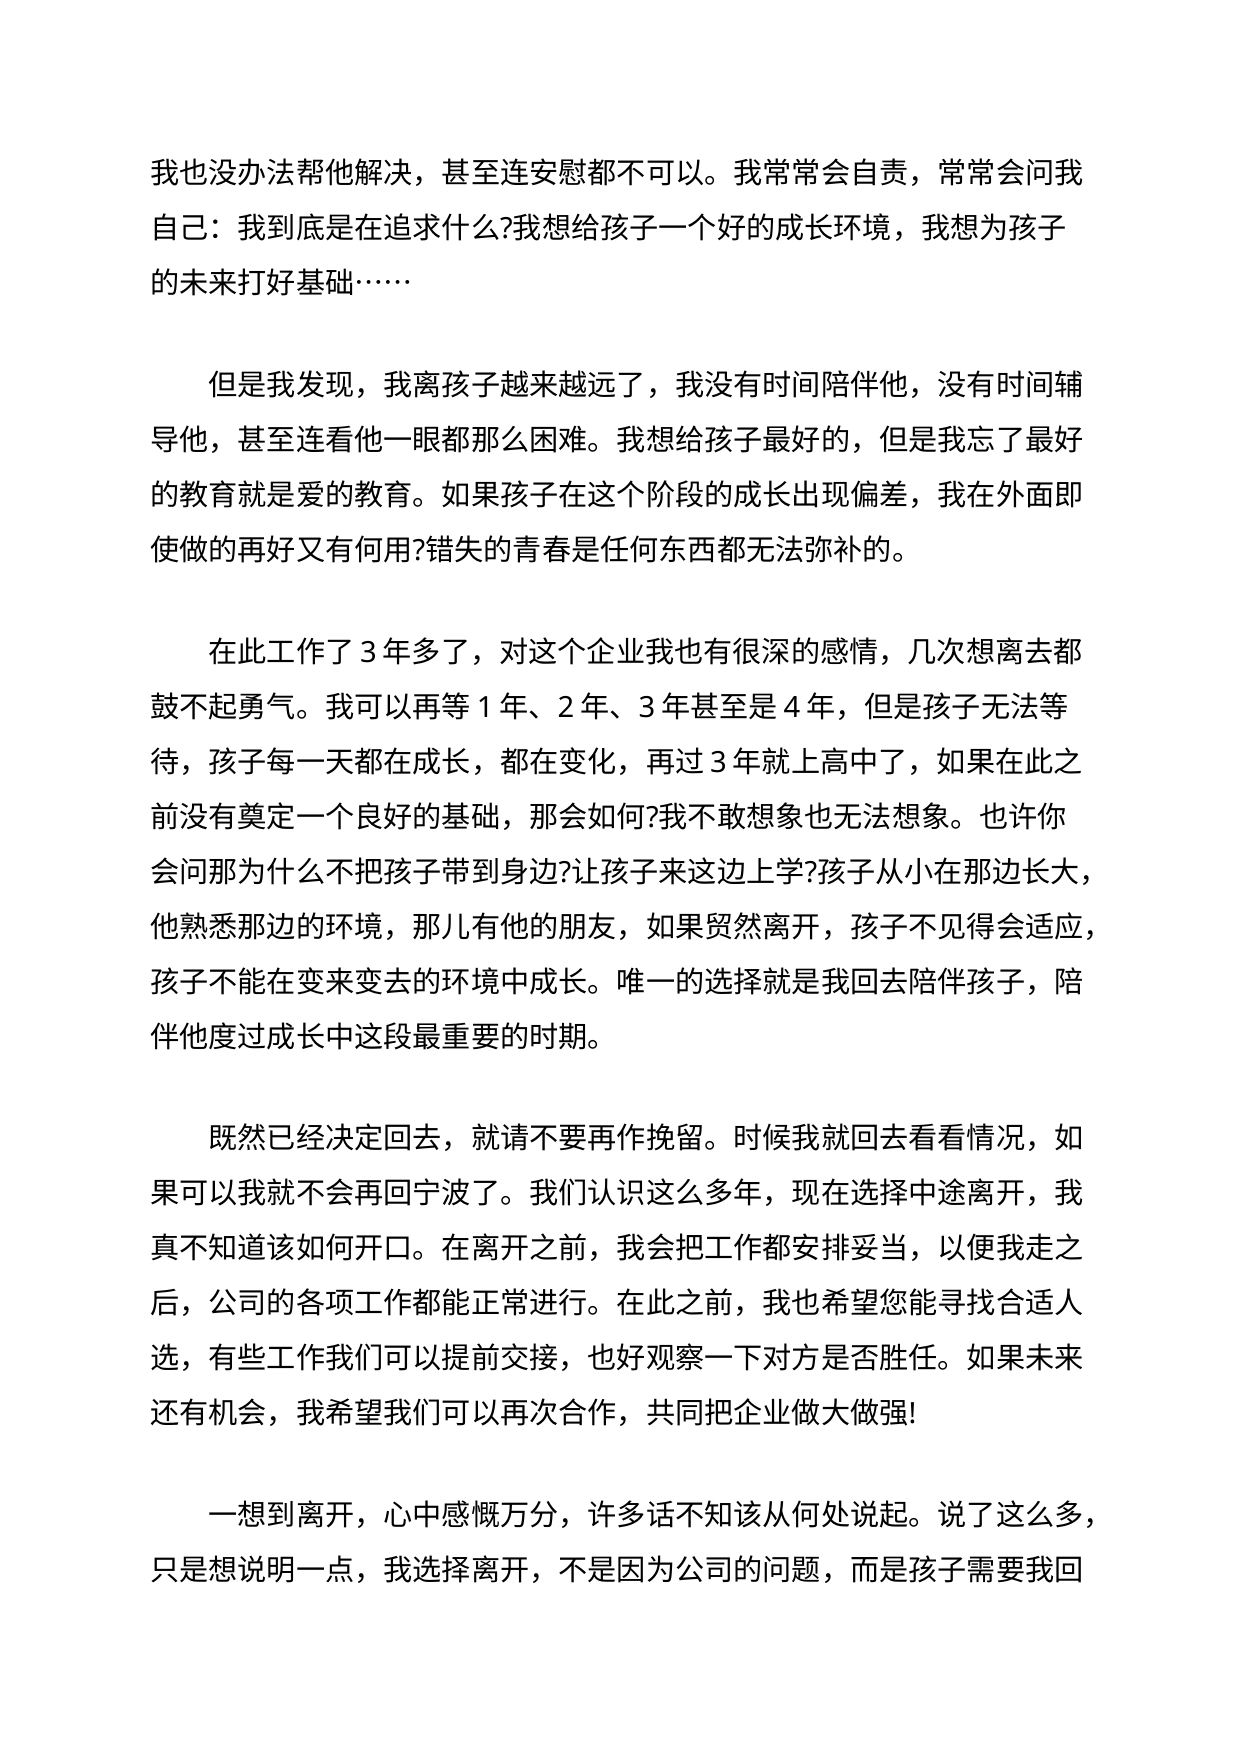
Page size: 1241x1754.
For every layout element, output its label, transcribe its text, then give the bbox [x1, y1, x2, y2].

text 但是我发现，我离孩子越来越远了，我没有时间陪伴他，没有时间辅导他，甚至连看他一眼都那么困难。我想给孩子最好的，但是我忘了最好的教育就是爱的教育。如果孩子在这个阶段的成长出现偏差，我在外面即使做的再好又有何用?错失的青春是任何东西都无法弥补的。 [150, 362, 1090, 569]
text 既然已经决定回去，就请不要再作挽留。时候我就回去看看情况，如果可以我就不会再回宁波了。我们认识这么多年，现在选择中途离开，我真不知道该如何开口。在离开之前，我会把工作都安排妥当，以便我走之后，公司的各项工作都能正常进行。在此之前，我也希望您能寻找合适人选，有些工作我们可以提前交接，也好观察一下对方是否胜任。如果未来还有机会，我希望我们可以再次合作，共同把企业做大做强! [150, 1115, 1090, 1432]
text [150, 1491, 1090, 1588]
text 在此工作了3年多了，对这个企业我也有很深的感情，几次想离去都鼓不起勇气。我可以再等1年、2年、3年甚至是4年，但是孩子无法等待，孩子每一天都在成长，都在变化，再过3年就上高中了，如果在此之前没有奠定一个良好的基础，那会如何?我不敢想象也无法想象。也许你会问那为什么不把孩子带到身边?让孩子来这边上学?孩子从小在那边长大，他熟悉那边的环境，那儿有他的朋友，如果贸然离开，孩子不见得会适应，孩子不能在变来变去的环境中成长。唯一的选择就是我回去陪伴孩子，陪伴他度过成长中这段最重要的时期。 [150, 628, 1090, 1055]
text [150, 150, 1090, 302]
